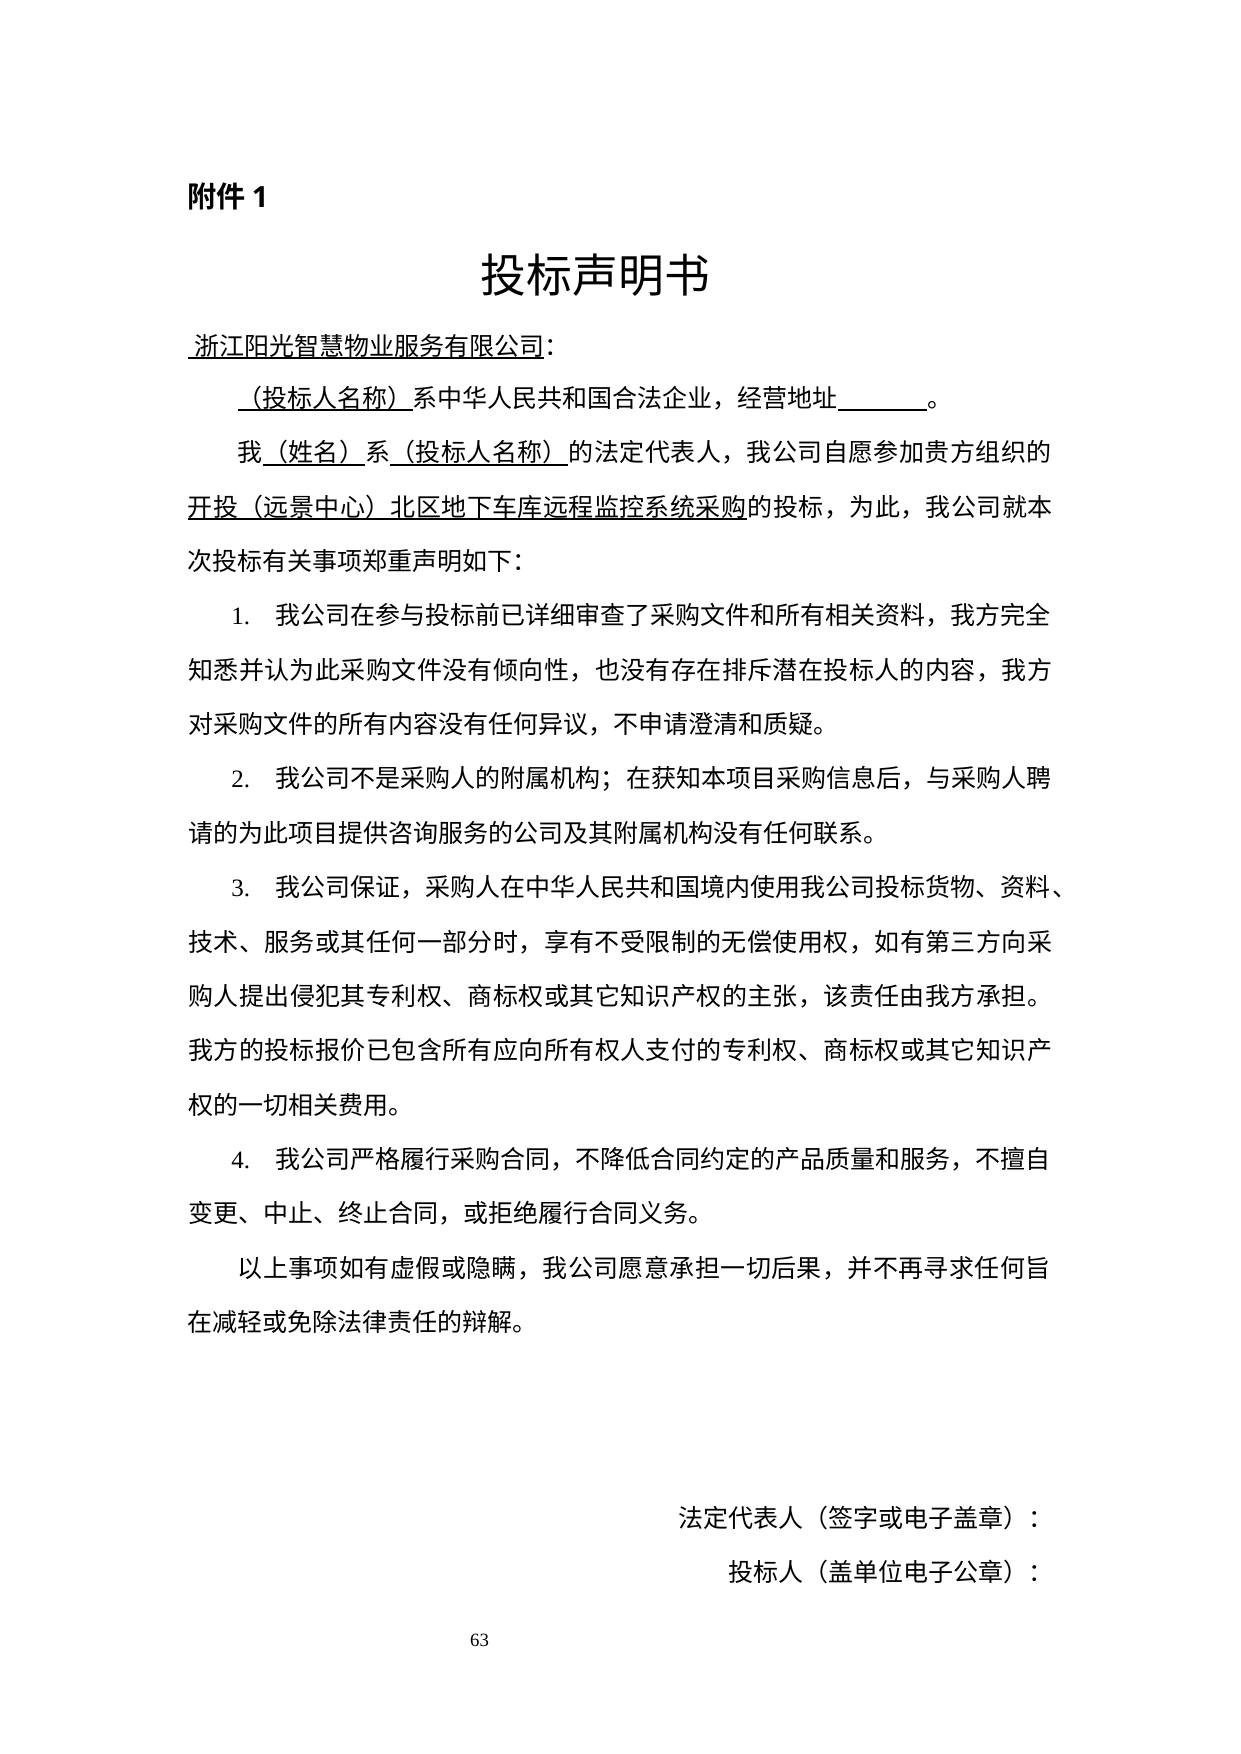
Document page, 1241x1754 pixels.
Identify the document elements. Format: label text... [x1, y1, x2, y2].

list 法定代表人（签字或电子盖章）： [187, 1498, 1053, 1534]
text 投标声明书 [187, 240, 1003, 306]
list 以上事项如有虚假或隐瞒，我公司愿意承担一切后果，并不再寻求任何旨在减轻或免除法律责任的辩解。 [187, 1248, 1053, 1339]
text 附件1 [187, 162, 1053, 227]
list 投标人（盖单位电子公章）： [187, 1552, 1053, 1589]
text 我（姓名）系（投标人名称）的法定代表人，我公司自愿参加贵方组织的开投（远景中心）北区地下车库远程监控系统采购的投标，为此，我公司就本次投标有关事项郑重声明如下： [187, 433, 1053, 578]
list 我公司不是采购人的附属机构；在获知本项目采购信息后，与采购人聘请的为此项目提供咨询服务的公司及其附属机构没有任何联系。 [188, 759, 1053, 849]
text （投标人名称）系中华人民共和国合法企业，经营地址 。 [187, 378, 1053, 414]
list 我公司保证，采购人在中华人民共和国境内使用我公司投标货物、资料、技术、服务或其任何一部分时，享有不受限制的无偿使用权，如有第三方向采购人提出侵犯其专利权、商标权或其它知识产权的主张，该责任由我方承担。我方的投标报价已包含所有应向所有权人支付的专利权、商标权或其它知识产权的一切相关费用。 [188, 868, 1053, 1121]
list 我公司在参与投标前已详细审查了采购文件和所有相关资料，我方完全知悉并认为此采购文件没有倾向性，也没有存在排斥潜在投标人的内容，我方对采购文件的所有内容没有任何异议，不申请澄清和质疑。 [188, 596, 1053, 741]
list 我公司严格履行采购合同，不降低合同约定的产品质量和服务，不擅自变更、中止、终止合同，或拒绝履行合同义务。 [188, 1139, 1053, 1230]
text 浙江阳光智慧物业服务有限公司： [187, 326, 1053, 362]
